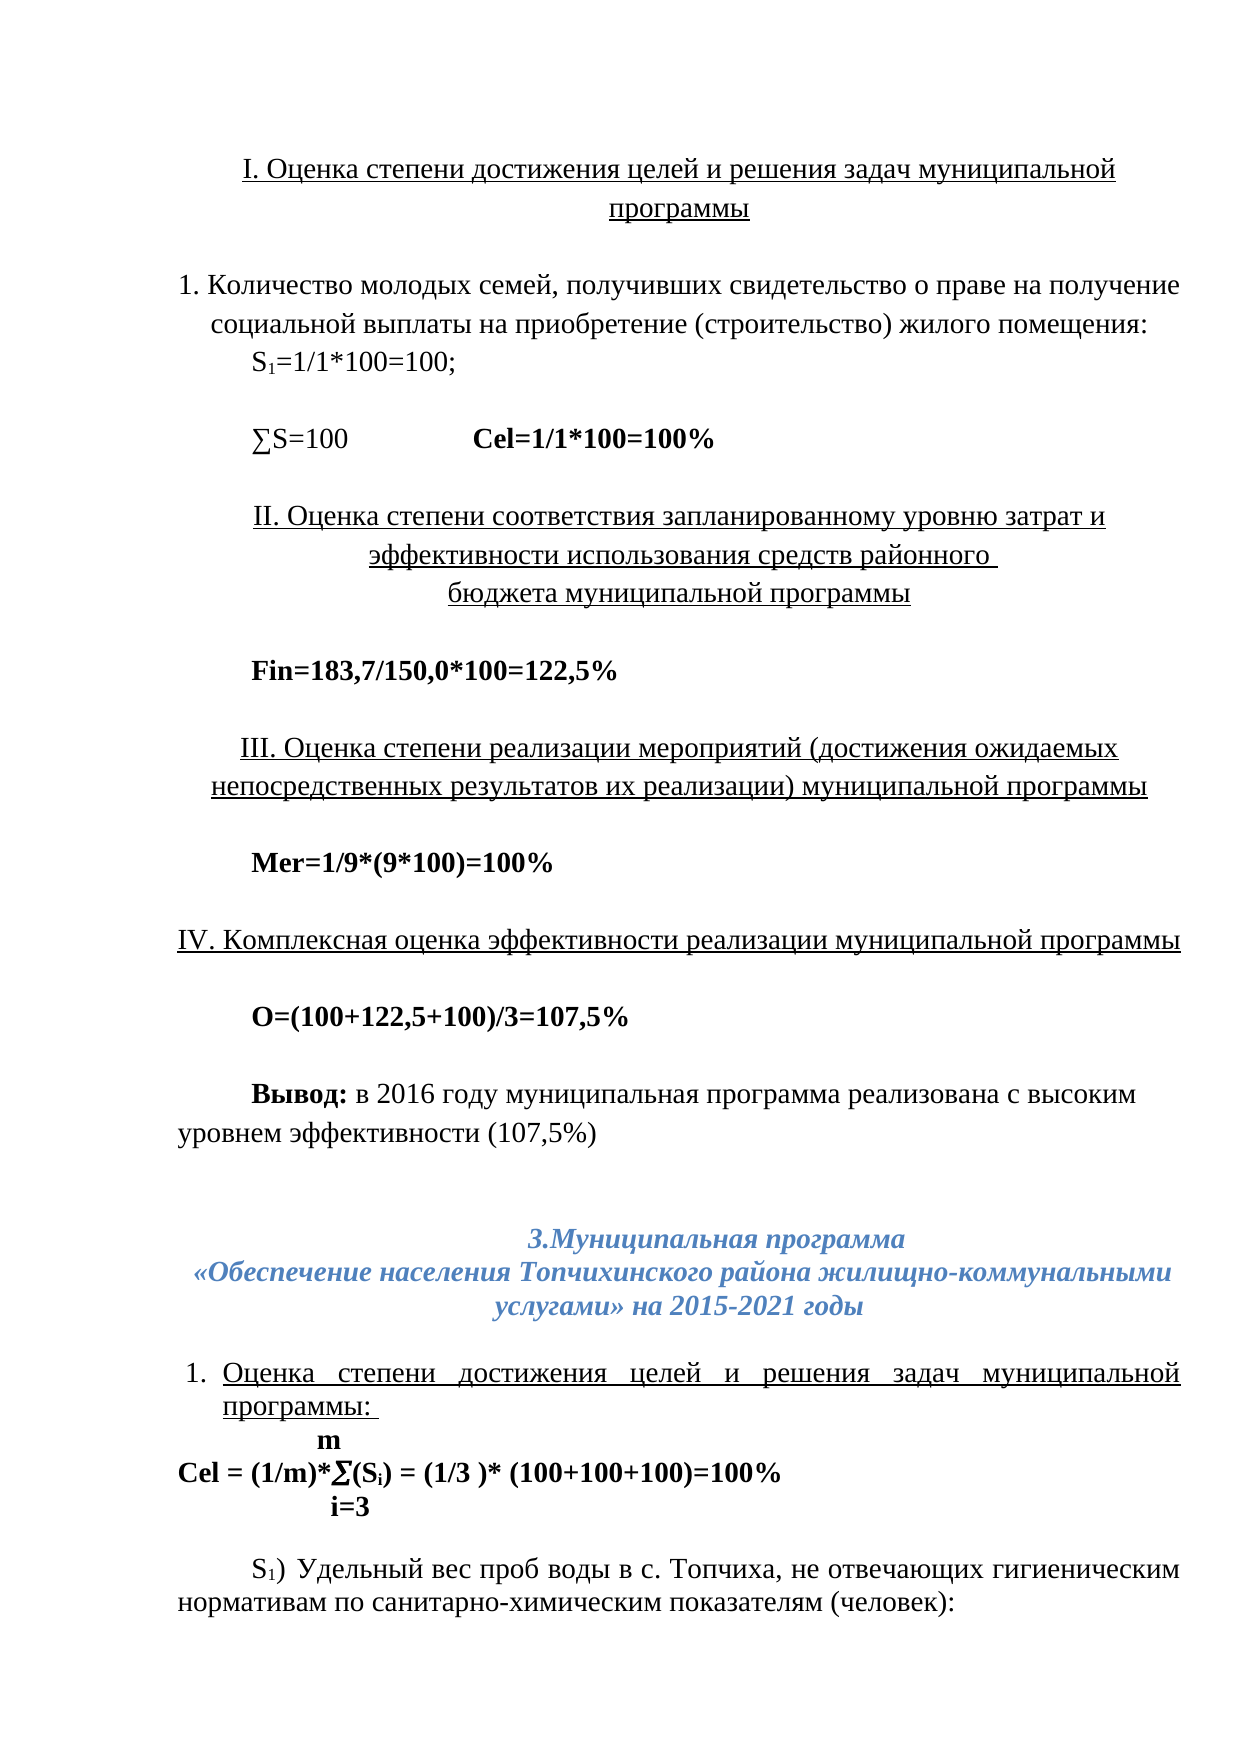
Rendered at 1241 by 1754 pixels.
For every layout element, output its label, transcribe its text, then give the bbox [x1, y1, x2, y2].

text Mer=1/9*(9*100)=100% [177, 845, 1181, 879]
text «Обеспечение населения Топчихинского района жилищно-коммунальными услугами» на 2015-2021 годы [177, 1254, 1181, 1321]
text III. Оценка степени реализации мероприятий (достижения ожидаемых непосредственных результатов их реализации) муниципальной программы [177, 730, 1181, 802]
text IV. Комплексная оценка эффективности реализации муниципальной программы [177, 922, 1181, 951]
text m [177, 1422, 1181, 1456]
text Cel = (1/m)*(Si) = (1/3 )* (100+100+100)=100% [177, 1456, 1181, 1489]
text О=(100+122,5+100)/3=107,5% [177, 999, 1181, 1033]
text 1. Количество молодых семей, получивших свидетельство о праве на получение социальной выплаты на приобретение (строительство) жилого помещения: [177, 267, 1181, 339]
list Оценка степени достижения целей и решения задач муниципальной программы: [185, 1355, 1181, 1422]
text ∑S=100 Cel=1/1*100=100% [177, 421, 1181, 455]
text бюджета муниципальной программы [177, 576, 1181, 609]
text Вывод: в 2016 году муниципальная программа реализована с высоким уровнем эффективности (107,5%) [177, 1077, 1181, 1149]
text Fin=183,7/150,0*100=122,5% [177, 653, 1181, 686]
text I. Оценка степени достижения целей и решения задач муниципальной программы [177, 152, 1181, 224]
text i=3 [177, 1489, 1181, 1523]
text S1=1/1*100=100; [177, 344, 1181, 378]
text II. Оценка степени соответствия запланированному уровню затрат и эффективности использования средств районного [177, 498, 1181, 571]
text S1) Удельный вес проб воды в с. Топчиха, не отвечающих гигиеническим нормативам по санитарно-химическим показателям (человек): [177, 1551, 1181, 1618]
list 3.Муниципальная программа [252, 1221, 1181, 1254]
